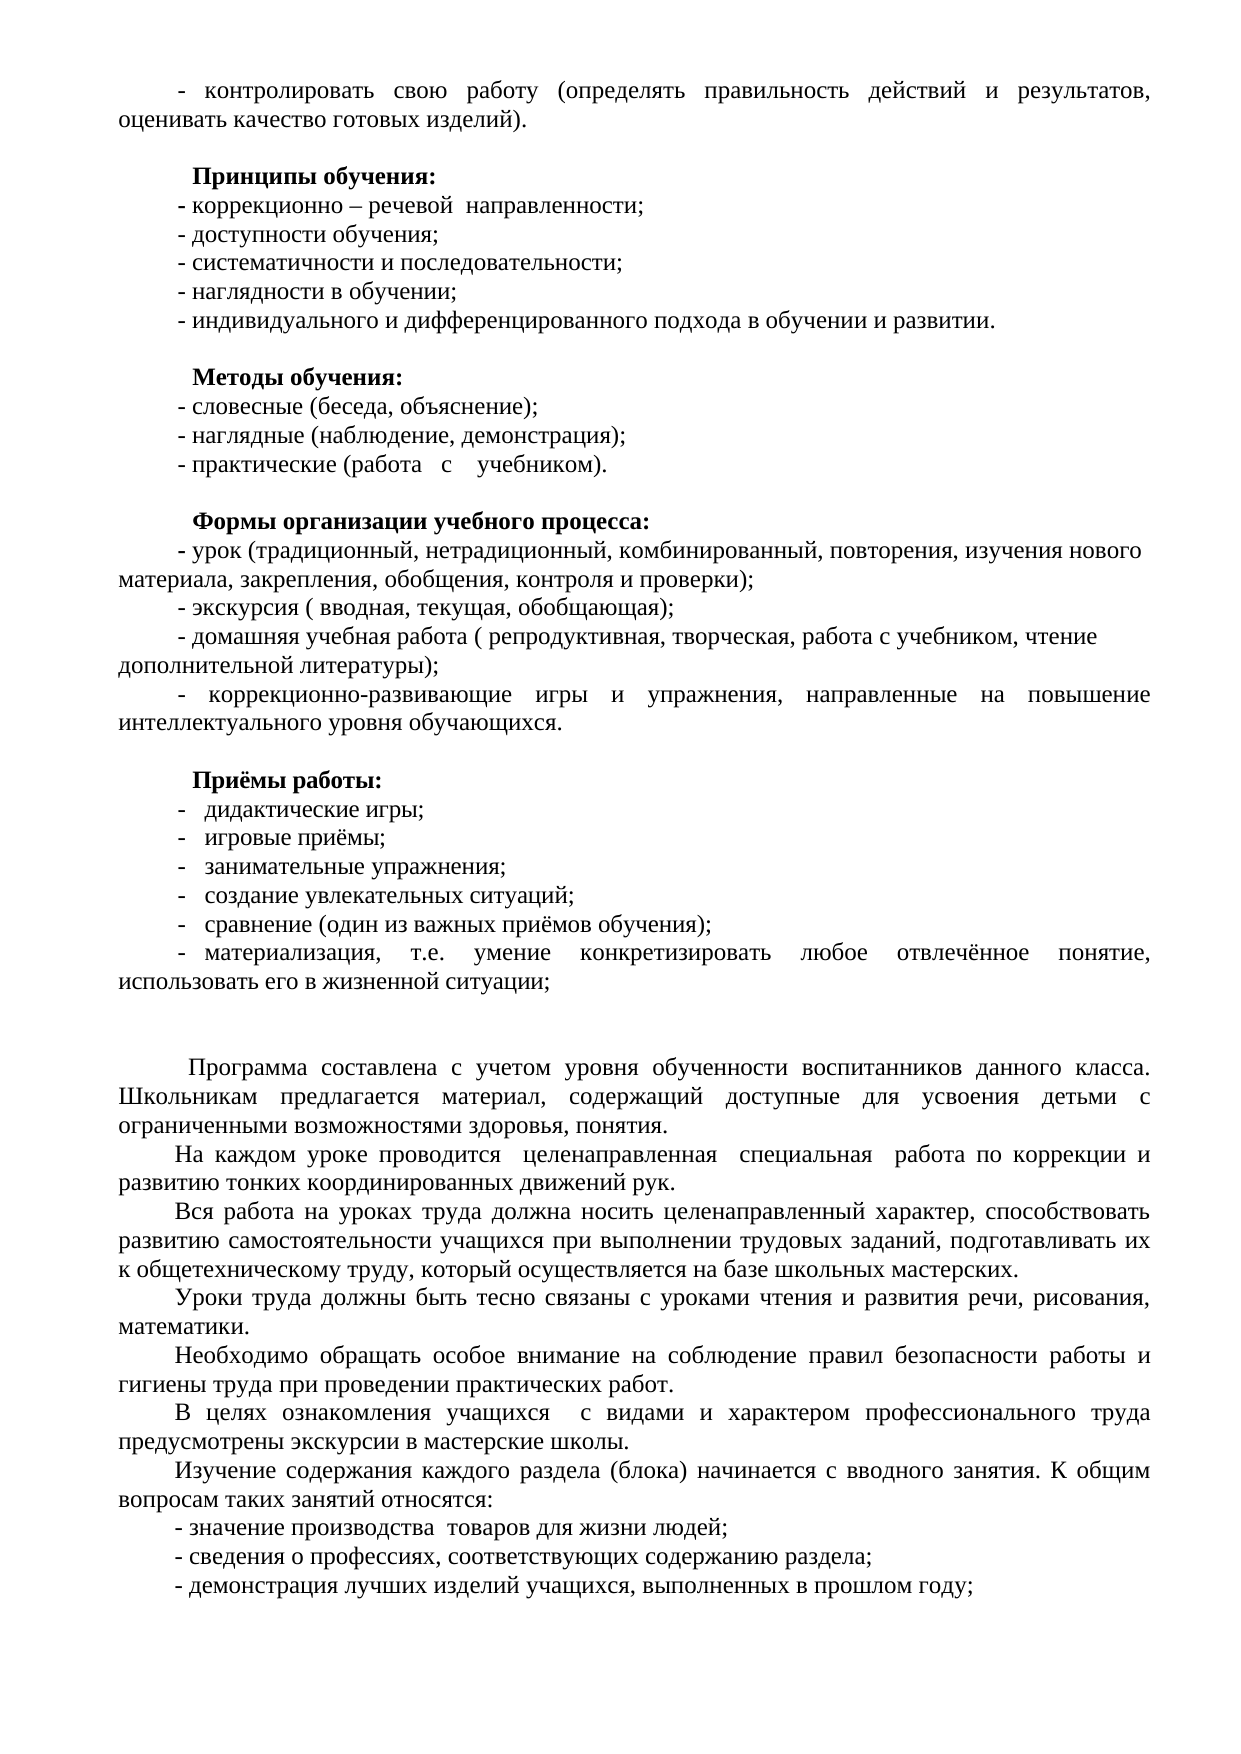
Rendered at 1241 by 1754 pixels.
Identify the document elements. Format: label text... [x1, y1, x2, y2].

text - сравнение (один из важных приёмов обучения); [118, 909, 1152, 937]
text Программа составлена с учетом уровня обученности воспитанников данного класса. Школьникам предлагается материал, содержащий доступные для усвоения детьми с ограниченными возможностями здоровья, понятия. [118, 1052, 1152, 1139]
text Методы обучения: [118, 362, 1202, 391]
text - значение производства товаров для жизни людей; [118, 1512, 1152, 1541]
text - наглядности в обучении; [118, 276, 1152, 305]
text - систематичности и последовательности; [118, 247, 1152, 276]
text - домашняя учебная работа ( репродуктивная, творческая, работа с учебником, чтение дополнительной литературы); [118, 621, 1152, 679]
text - доступности обучения; [118, 219, 1152, 247]
text Принципы обучения: [118, 161, 1152, 190]
text В целях ознакомления учащихся с видами и характером профессионального труда предусмотрены экскурсии в мастерские школы. [118, 1397, 1152, 1455]
text Приёмы работы: [127, 765, 1152, 794]
text - экскурсия ( вводная, текущая, обобщающая); [118, 592, 1152, 621]
text Изучение содержания каждого раздела (блока) начинается с вводного занятия. К общим вопросам таких занятий относятся: [118, 1455, 1152, 1512]
text Уроки труда должны быть тесно связаны с уроками чтения и развития речи, рисования, математики. [118, 1282, 1152, 1340]
text - игровые приёмы; [118, 822, 1152, 851]
text - коррекционно – речевой направленности; [118, 190, 1152, 219]
text На каждом уроке проводится целенаправленная специальная работа по коррекции и развитию тонких координированных движений рук. [118, 1139, 1152, 1196]
text - дидактические игры; [118, 794, 1152, 822]
text - индивидуального и дифференцированного подхода в обучении и развитии. [118, 305, 1152, 334]
text - создание увлекательных ситуаций; [118, 880, 1152, 909]
text - практические (работа с учебником). [118, 449, 1202, 477]
text - занимательные упражнения; [118, 851, 1152, 880]
text Необходимо обращать особое внимание на соблюдение правил безопасности работы и гигиены труда при проведении практических работ. [118, 1340, 1152, 1397]
text - сведения о профессиях, соответствующих содержанию раздела; [118, 1541, 1152, 1570]
text - наглядные (наблюдение, демонстрация); [118, 420, 1202, 449]
text Формы организации учебного процесса: [118, 506, 1152, 535]
text - демонстрация лучших изделий учащихся, выполненных в прошлом году; [118, 1570, 1152, 1599]
text Вся работа на уроках труда должна носить целенаправленный характер, способствовать развитию самостоятельности учащихся при выполнении трудовых заданий, подготавливать их к общетехническому труду, который осуществляется на базе школьных мастерских. [118, 1196, 1152, 1282]
text - материализация, т.е. умение конкретизировать любое отвлечённое понятие, использовать его в жизненной ситуации; [118, 937, 1152, 995]
text - словесные (беседа, объяснение); [118, 391, 1202, 420]
text - контролировать свою работу (определять правильность действий и результатов, оценивать качество готовых изделий). [118, 75, 1152, 132]
text - урок (традиционный, нетрадиционный, комбинированный, повторения, изучения нового материала, закрепления, обобщения, контроля и проверки); [118, 535, 1152, 592]
text - коррекционно-развивающие игры и упражнения, направленные на повышение интеллектуального уровня обучающихся. [118, 679, 1152, 736]
